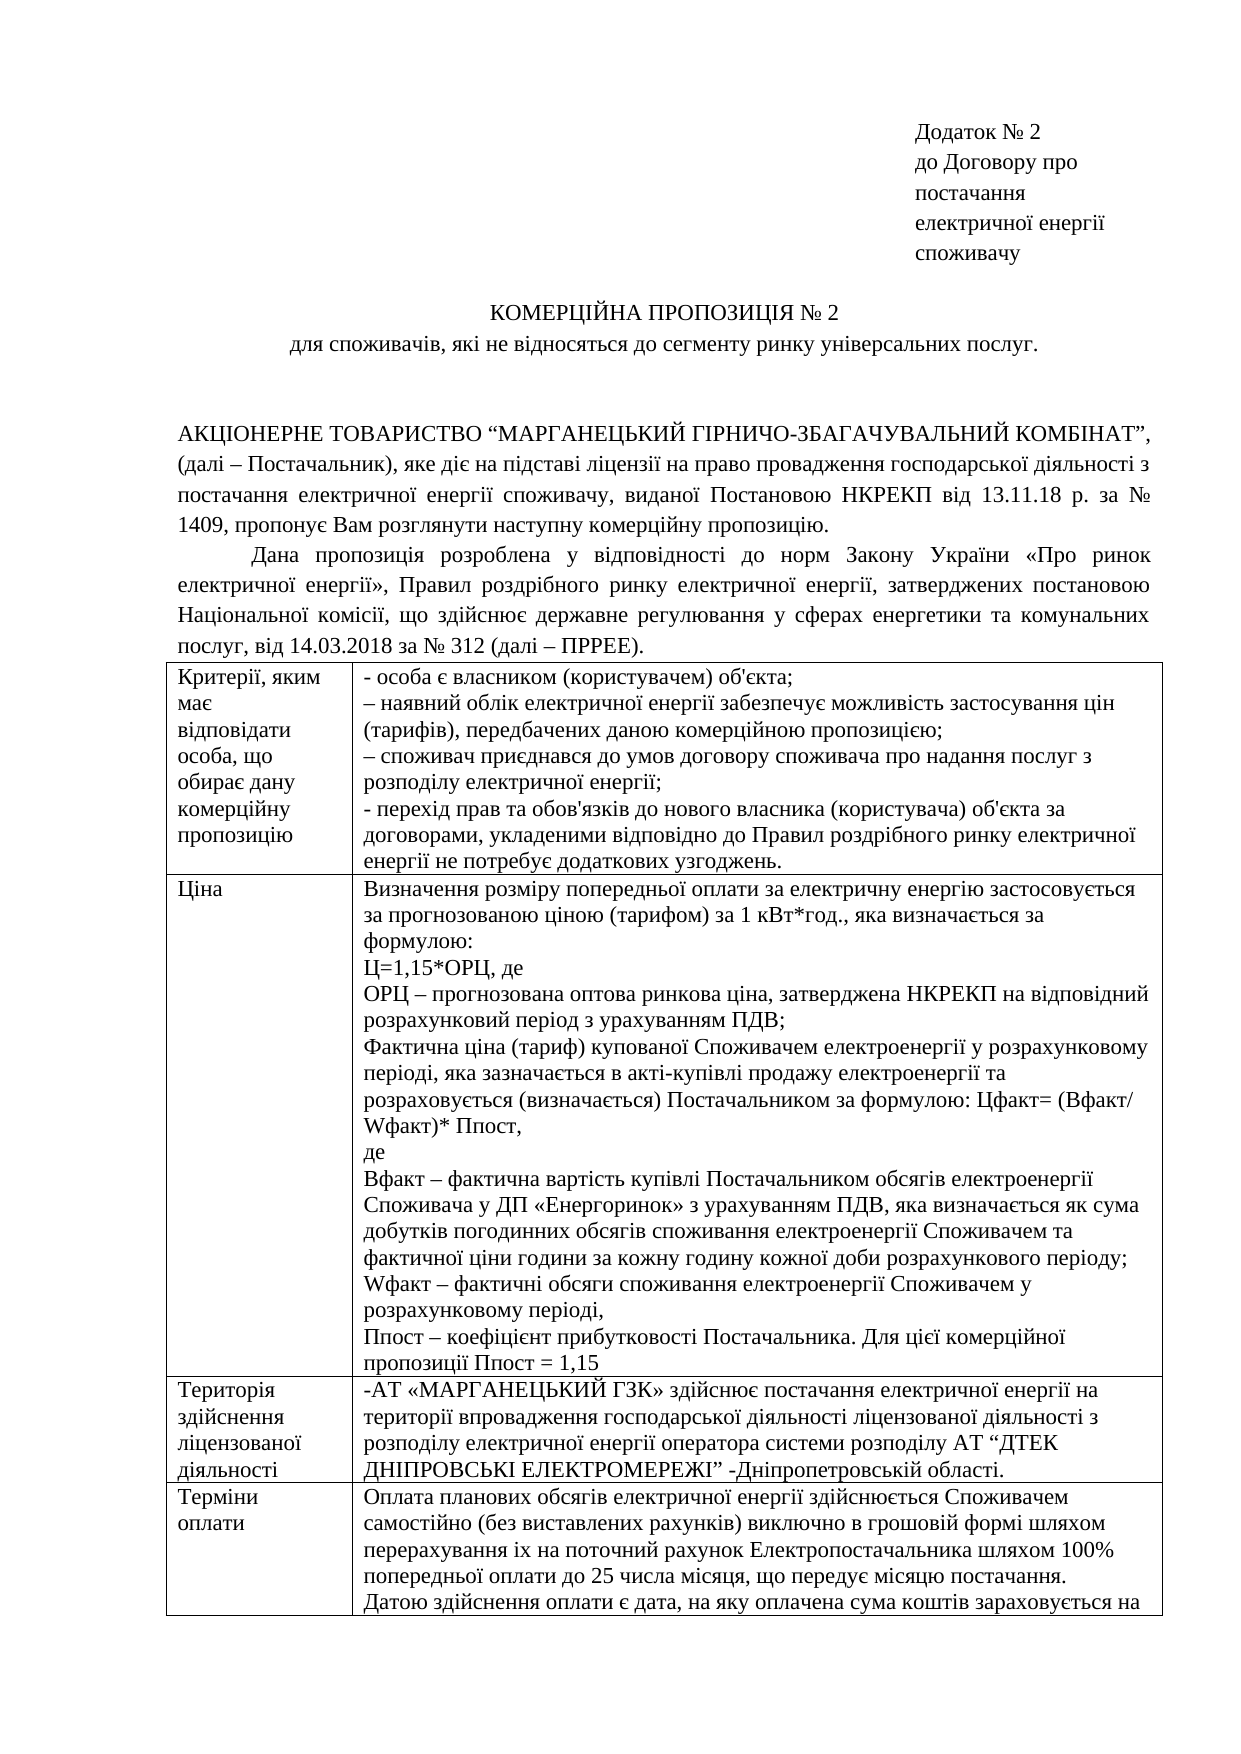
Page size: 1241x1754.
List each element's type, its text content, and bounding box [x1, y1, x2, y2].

text постачання [915, 178, 1152, 205]
text електричної енергії [915, 209, 1152, 235]
text споживачу [915, 239, 1152, 265]
table_cell -АТ «МАРГАНЕЦЬКИЙ ГЗК» здійснює постачання електричної енергії на території впровадження господарської діяльності ліцензованої діяльності з розподілу електричної енергії оператора системи розподілу АТ “ДТЕК ДНІПРОВСЬКІ ЕЛЕКТРОМЕРЕЖІ” -Дніпропетровській області. [353, 1377, 1162, 1482]
text Дана пропозиція розроблена у відповідності до норм Закону України «Про ринок електричної енергії», Правил роздрібного ринку електричної енергії, затверджених постановою Національної комісії, що здійснює державне регулювання у сферах енергетики та комунальних послуг, від 14.03.2018 за № 312 (далі – ПРРЕЕ). [177, 541, 1152, 658]
text КОМЕРЦІЙНА ПРОПОЗИЦІЯ № 2 [177, 299, 1152, 326]
table_cell Ціна [167, 875, 352, 1376]
table_cell Визначення розміру попередньої оплати за електричну енергію застосовується за прогнозованою ціною (тарифом) за 1 кВт*год., яка визначається за формулою: Ц=1,15*ОРЦ, де ОРЦ – прогнозована оптова ринкова ціна, затверджена НКРЕКП на відповідний розрахунковий період з урахуванням ПДВ; Фактична ціна (тариф) купованої Споживачем електроенергії у розрахунковому періоді, яка зазначається в акті-купівлі продажу електроенергії та розраховується (визначається) Постачальником за формулою: Цфакт= (Вфакт/ Wфакт)* Ппост, де Вфакт – фактична вартість купівлі Постачальником обсягів електроенергії Споживача у ДП «Енергоринок» з урахуванням ПДВ, яка визначається як сума добутків погодинних обсягів споживання електроенергії Споживачем та фактичної ціни години за кожну годину кожної доби розрахункового періоду; Wфакт – фактичні обсяги споживання електроенергії Споживачем у розрахунковому періоді, Ппост – коефіцієнт прибутковості Постачальника. Для цієї комерційної пропозиції Ппост = 1,15 [353, 875, 1162, 1376]
table_cell Терміни оплати [167, 1483, 352, 1615]
text Додаток № 2 [915, 118, 1152, 144]
table_header Критерії, яким має відповідати особа, що обирає дану комерційну пропозицію [167, 663, 352, 874]
text до Договору про [915, 148, 1152, 175]
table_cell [353, 1483, 1162, 1615]
table_header - особа є власником (користувачем) об'єкта; – наявний облік електричної енергії забезпечує можливість застосування цін (тарифів), передбачених даною комерційною пропозицією; – споживач приєднався до умов договору споживача про надання послуг з розподілу електричної енергії; - перехід прав та обов'язків до нового власника (користувача) об'єкта за договорами, укладеними відповідно до Правил роздрібного ринку електричної енергії не потребує додаткових узгоджень. [353, 663, 1162, 874]
table_cell Територія здійснення ліцензованої діяльності [167, 1377, 352, 1482]
text для споживачів, які не відносяться до сегменту ринку універсальних послуг. [177, 329, 1152, 356]
text АКЦІОНЕРНЕ ТОВАРИСТВО “МАРГАНЕЦЬКИЙ ГІРНИЧО-ЗБАГАЧУВАЛЬНИЙ КОМБІНАТ”, (далі – Постачальник), яке діє на підставі ліцензії на право провадження господарської діяльності з постачання електричної енергії споживачу, виданої Постановою НКРЕКП від 13.11.18 р. за № 1409, пропонує Вам розглянути наступну комерційну пропозицію. [177, 420, 1152, 537]
